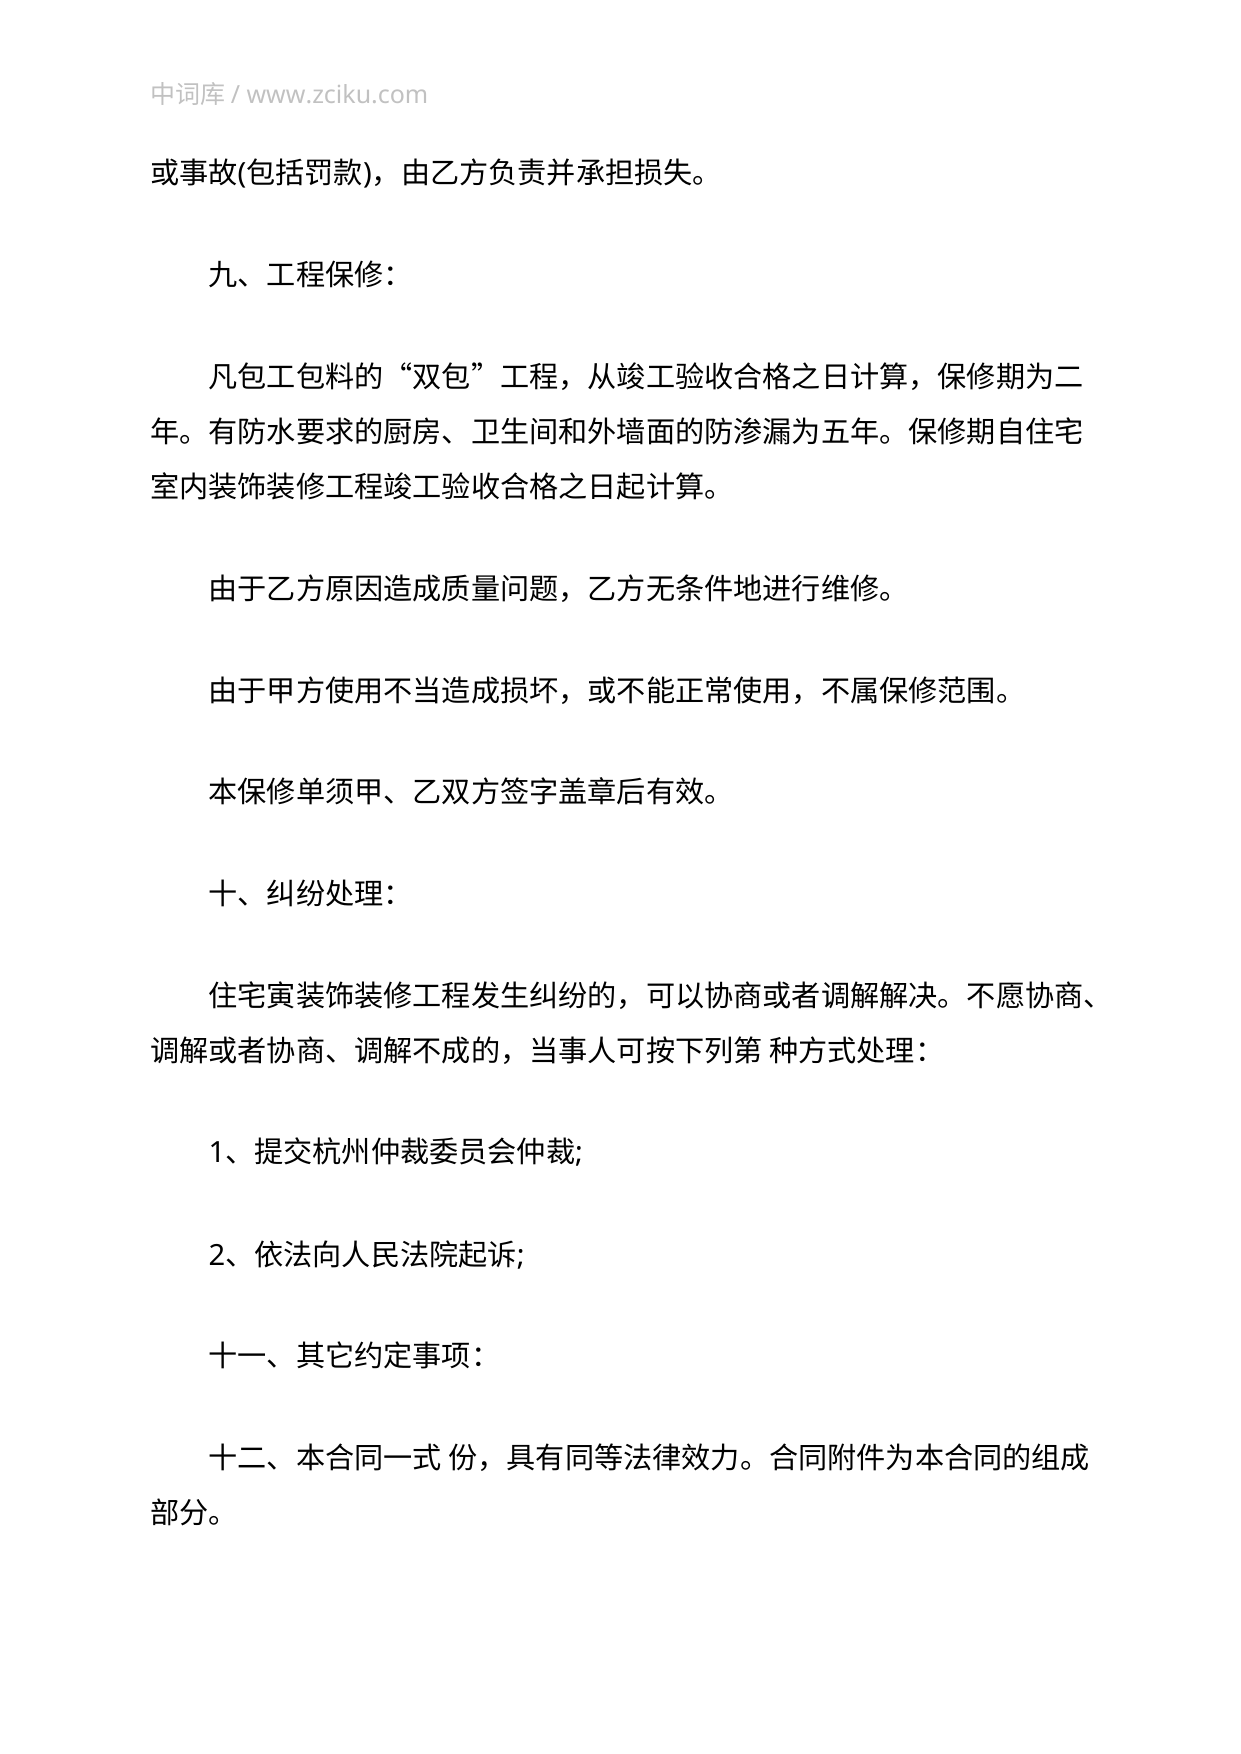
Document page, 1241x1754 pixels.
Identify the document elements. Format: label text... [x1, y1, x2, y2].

text 凡包工包料的“双包”工程，从竣工验收合格之日计算，保修期为二年。有防水要求的厨房、卫生间和外墙面的防渗漏为五年。保修期自住宅室内装饰装修工程竣工验收合格之日起计算。 [150, 354, 1090, 506]
text 十一、其它约定事项： [150, 1333, 1090, 1375]
text 1、提交杭州仲裁委员会仲裁; [150, 1129, 1090, 1171]
text 十二、本合同一式 份，具有同等法律效力。合同附件为本合同的组成部分。 [150, 1435, 1090, 1532]
text 由于甲方使用不当造成损坏，或不能正常使用，不属保修范围。 [150, 667, 1090, 709]
text 九、工程保修： [150, 252, 1090, 294]
text 住宅寅装饰装修工程发生纠纷的，可以协商或者调解解决。不愿协商、调解或者协商、调解不成的，当事人可按下列第 种方式处理： [150, 972, 1090, 1069]
text 2、依法向人民法院起诉; [150, 1231, 1090, 1273]
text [150, 150, 1090, 192]
text 十、纠纷处理： [150, 871, 1090, 913]
text 本保修单须甲、乙双方签字盖章后有效。 [150, 769, 1090, 811]
text 由于乙方原因造成质量问题，乙方无条件地进行维修。 [150, 565, 1090, 608]
